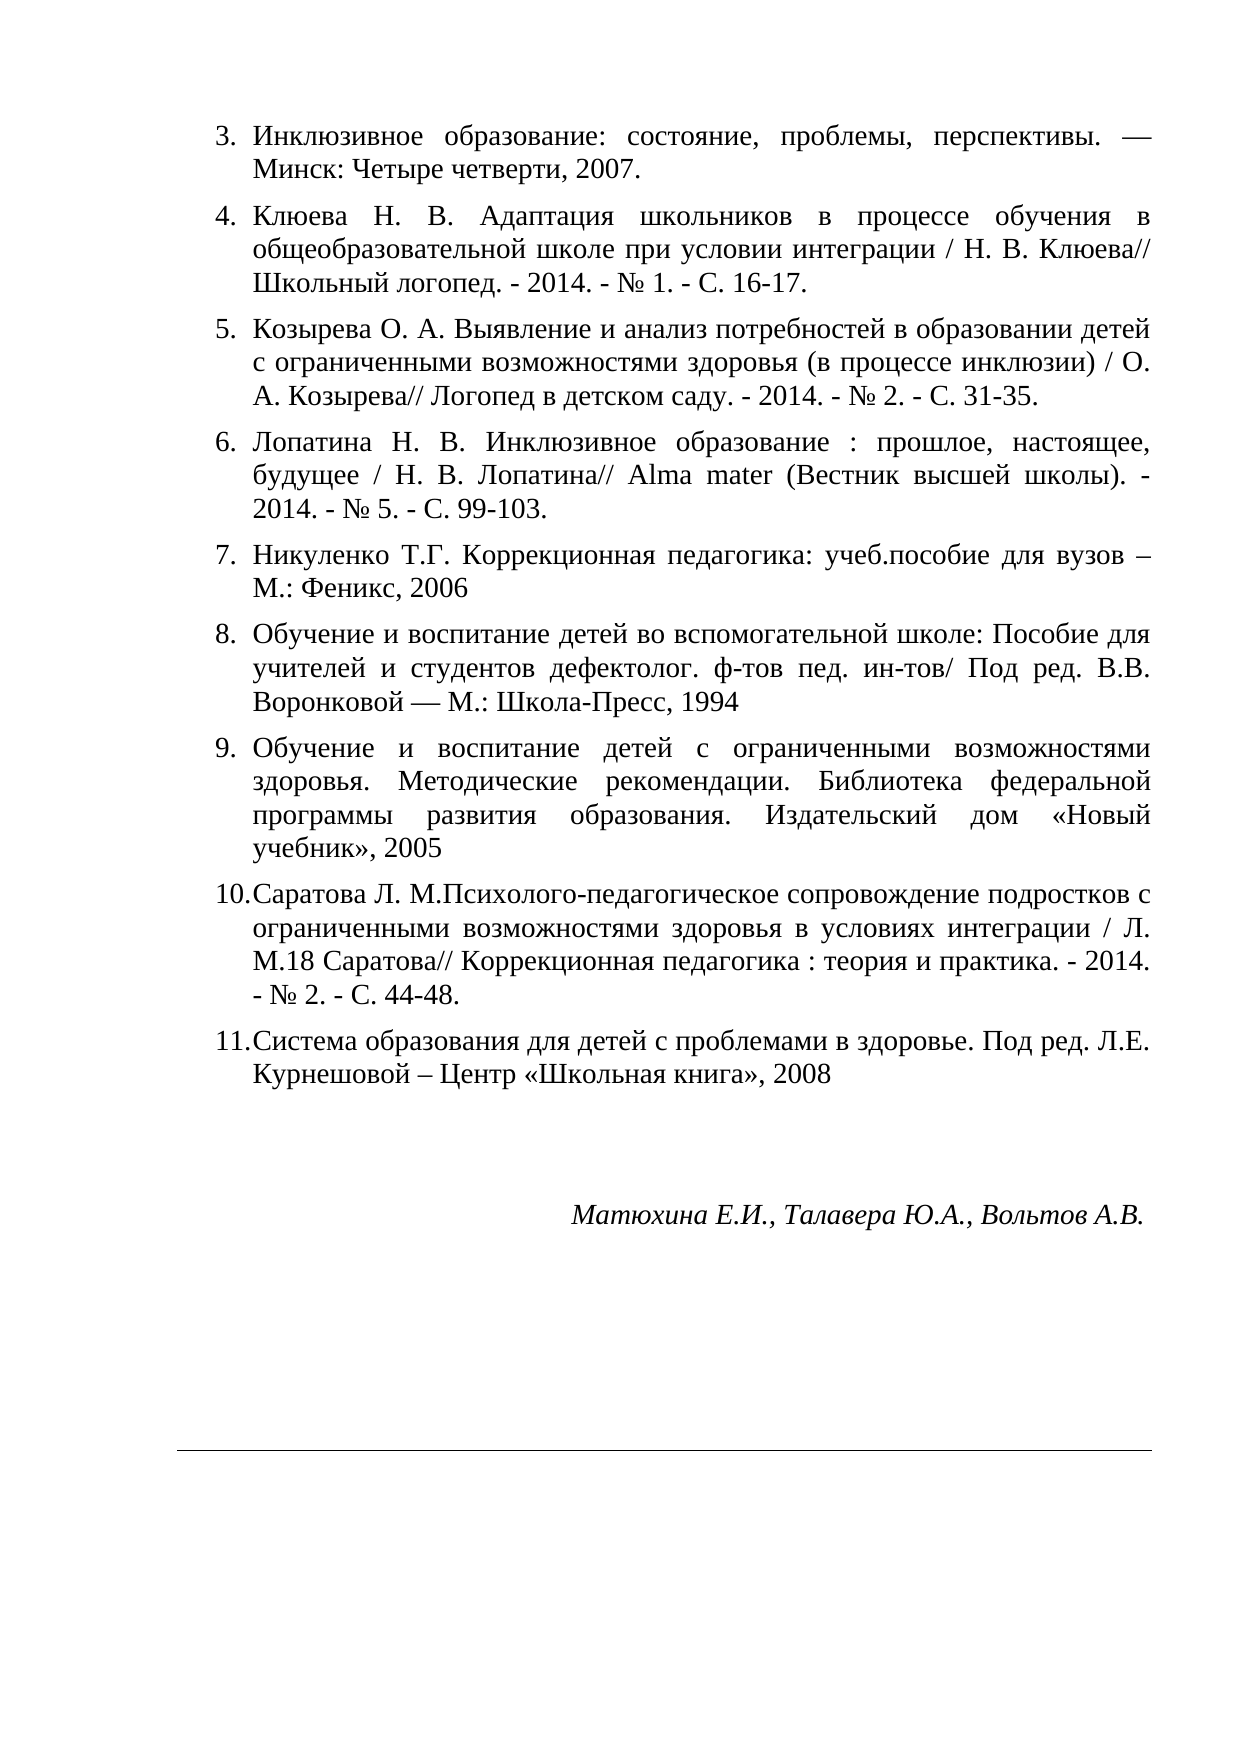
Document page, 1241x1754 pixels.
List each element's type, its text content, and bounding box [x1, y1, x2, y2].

list Инклюзивное образование: состояние, проблемы, перспективы. —Минск: Четыре четверти, 2007. [215, 118, 1152, 185]
list Лопатина Н. В. Инклюзивное образование : прошлое, настоящее, будущее / Н. В. Лопатина// Alma mater (Вестник высшей школы). - 2014. - № 5. - С. 99-103. [215, 424, 1152, 524]
list Козырева О. А. Выявление и анализ потребностей в образовании детей с ограниченными возможностями здоровья (в процессе инклюзии) / О. А. Козырева// Логопед в детском саду. - 2014. - № 2. - С. 31-35. [215, 311, 1152, 411]
list Саратова Л. М.Психолого-педагогическое сопровождение подростков с ограниченными возможностями здоровья в условиях интеграции / Л. М.18 Саратова// Коррекционная педагогика : теория и практика. - 2014. - № 2. - С. 44-48. [215, 876, 1152, 1011]
list Обучение и воспитание детей во вспомогательной школе: Пособие для учителей и студентов дефектолог. ф-тов пед. ин-тов/ Под ред. В.В. Воронковой — М.: Школа-Пресс, 1994 [215, 617, 1152, 717]
list Система образования для детей с проблемами в здоровье. Под ред. Л.Е. Курнешовой – Центр «Школьная книга», 2008 [215, 1023, 1152, 1090]
list Обучение и воспитание детей с ограниченными возможностями здоровья. Методические рекомендации. Библиотека федеральной программы развития образования. Издательский дом «Новый учебник», 2005 [215, 730, 1152, 864]
list Никуленко Т.Г. Коррекционная педагогика: учеб.пособие для вузов – М.: Феникс, 2006 [215, 537, 1152, 604]
list Клюева Н. В. Адаптация школьников в процессе обучения в общеобразовательной школе при условии интеграции / Н. В. Клюева// Школьный логопед. - 2014. - № 1. - С. 16-17. [215, 198, 1152, 298]
text Матюхина Е.И., Талавера Ю.А., Вольтов А.В. [177, 1197, 1152, 1359]
